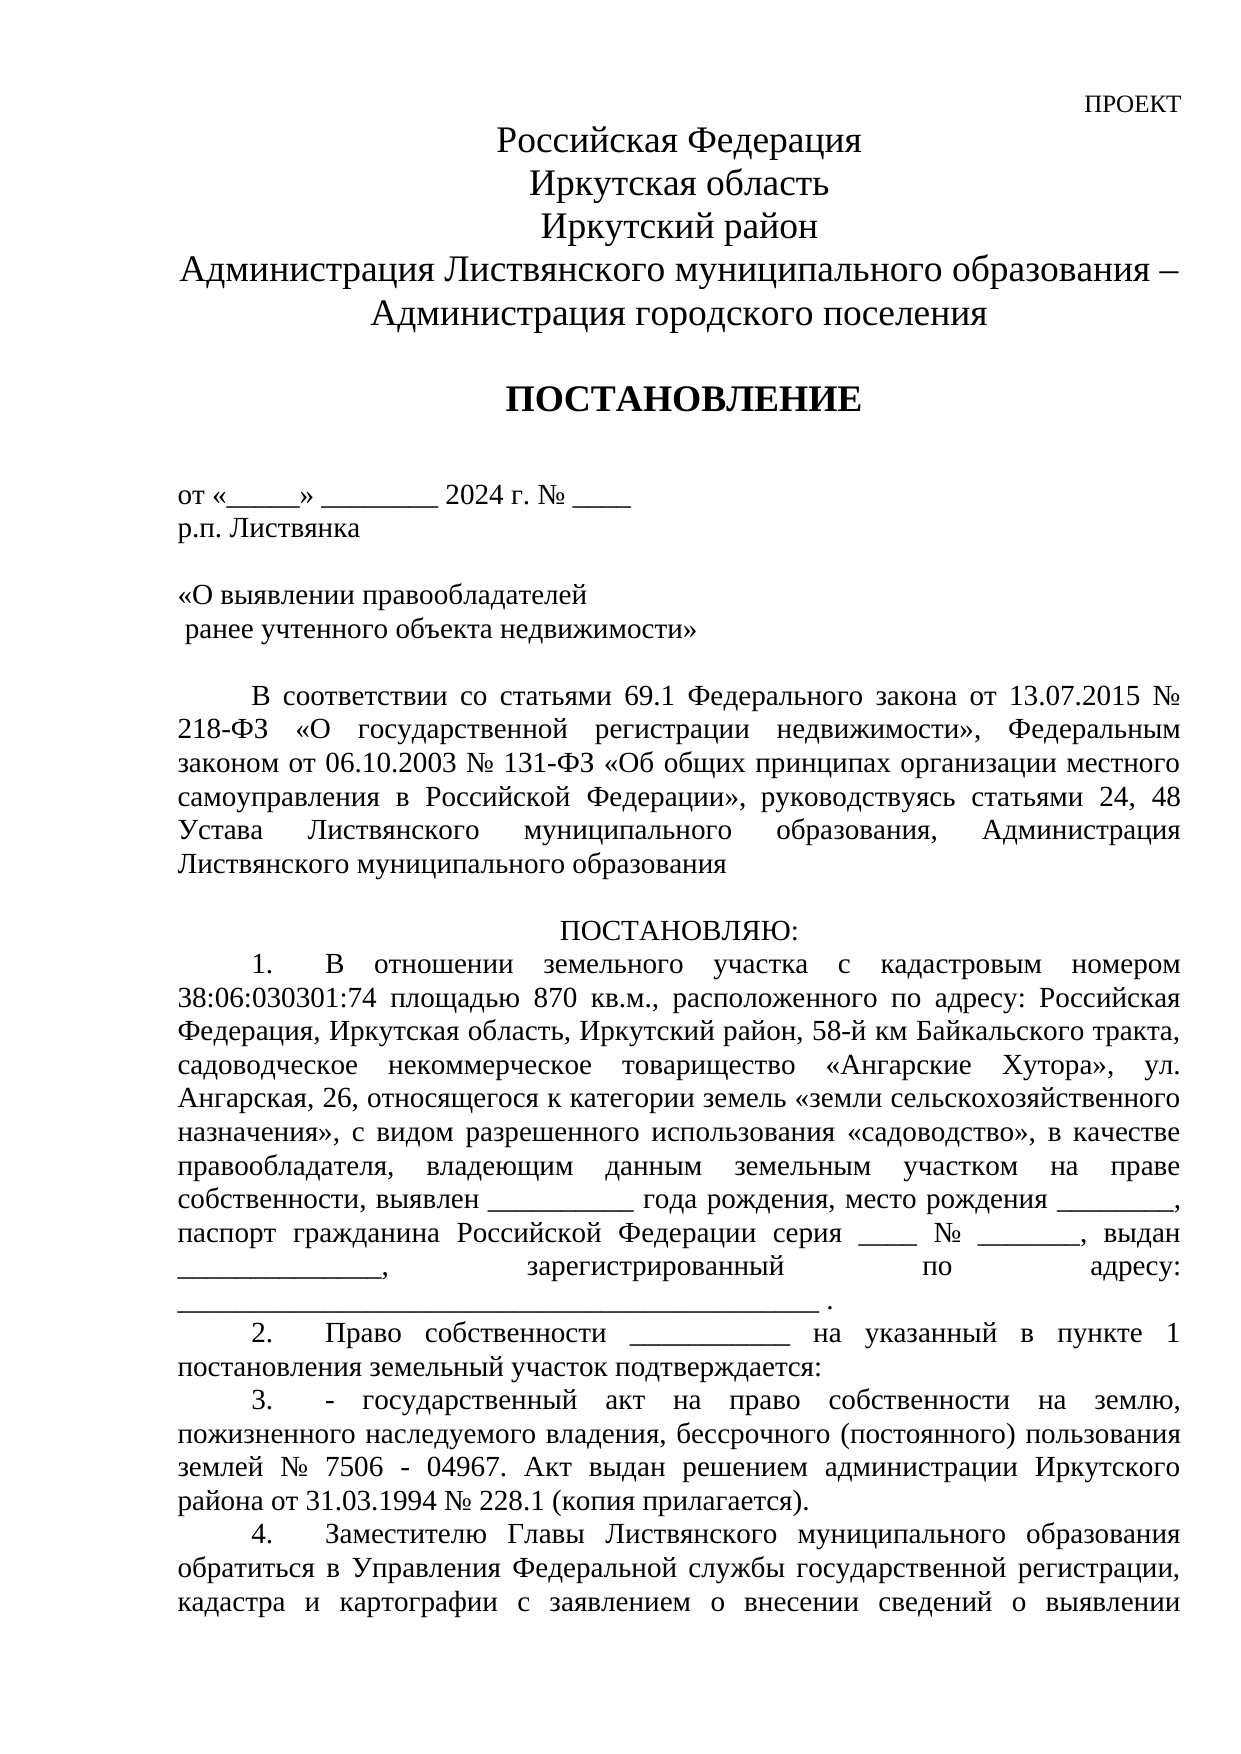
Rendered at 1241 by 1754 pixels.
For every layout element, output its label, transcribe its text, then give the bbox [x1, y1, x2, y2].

text В соответствии со статьями 69.1 Федерального закона от 13.07.2015 № 218-ФЗ «О государственной регистрации недвижимости», Федеральным законом от 06.10.2003 № 131-ФЗ «Об общих принципах организации местного самоуправления в Российской Федерации», руководствуясь статьями 24, 48 Устава Листвянского муниципального образования, Администрация Листвянского муниципального образования [177, 678, 1181, 879]
text от «_____» ________ 2024 г. № ____ [177, 477, 1181, 510]
text ПОСТАНОВЛЯЮ: [177, 913, 1181, 946]
text р.п. Листвянка [177, 510, 1181, 544]
list Право собственности ___________ на указанный в пункте 1 постановления земельный участок подтверждается: [177, 1315, 1181, 1382]
text Иркутская область [177, 161, 1181, 204]
text ранее учтенного объекта недвижимости» [177, 611, 1181, 644]
text «О выявлении правообладателей [177, 577, 1181, 611]
text ПРОЕКТ [177, 89, 1181, 117]
text Администрация Листвянского муниципального образования – Администрация городского поселения [177, 247, 1181, 333]
text Иркутский район [177, 204, 1181, 247]
list - государственный акт на право собственности на землю, пожизненного наследуемого владения, бессрочного (постоянного) пользования землей № 7506 - 04967. Акт выдан решением администрации Иркутского района от 31.03.1994 № 228.1 (копия прилагается). [177, 1382, 1181, 1517]
text Российская Федерация [177, 117, 1181, 161]
text ПОСТАНОВЛЕНИЕ [177, 376, 1181, 419]
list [177, 1517, 1181, 1617]
list В отношении земельного участка с кадастровым номером 38:06:030301:74 площадью 870 кв.м., расположенного по адресу: Российская Федерация, Иркутская область, Иркутский район, 58-й км Байкальского тракта, садоводческое некоммерческое товарищество «Ангарские Хутора», ул. Ангарская, 26, относящегося к категории земель «земли сельскохозяйственного назначения», с видом разрешенного использования «садоводство», в качестве правообладателя, владеющим данным земельным участком на праве собственности, выявлен __________ года рождения, место рождения ________, паспорт гражданина Российской Федерации серия ____ № _______, выдан ______________, зарегистрированный по адресу: ____________________________________________ . [177, 946, 1181, 1315]
